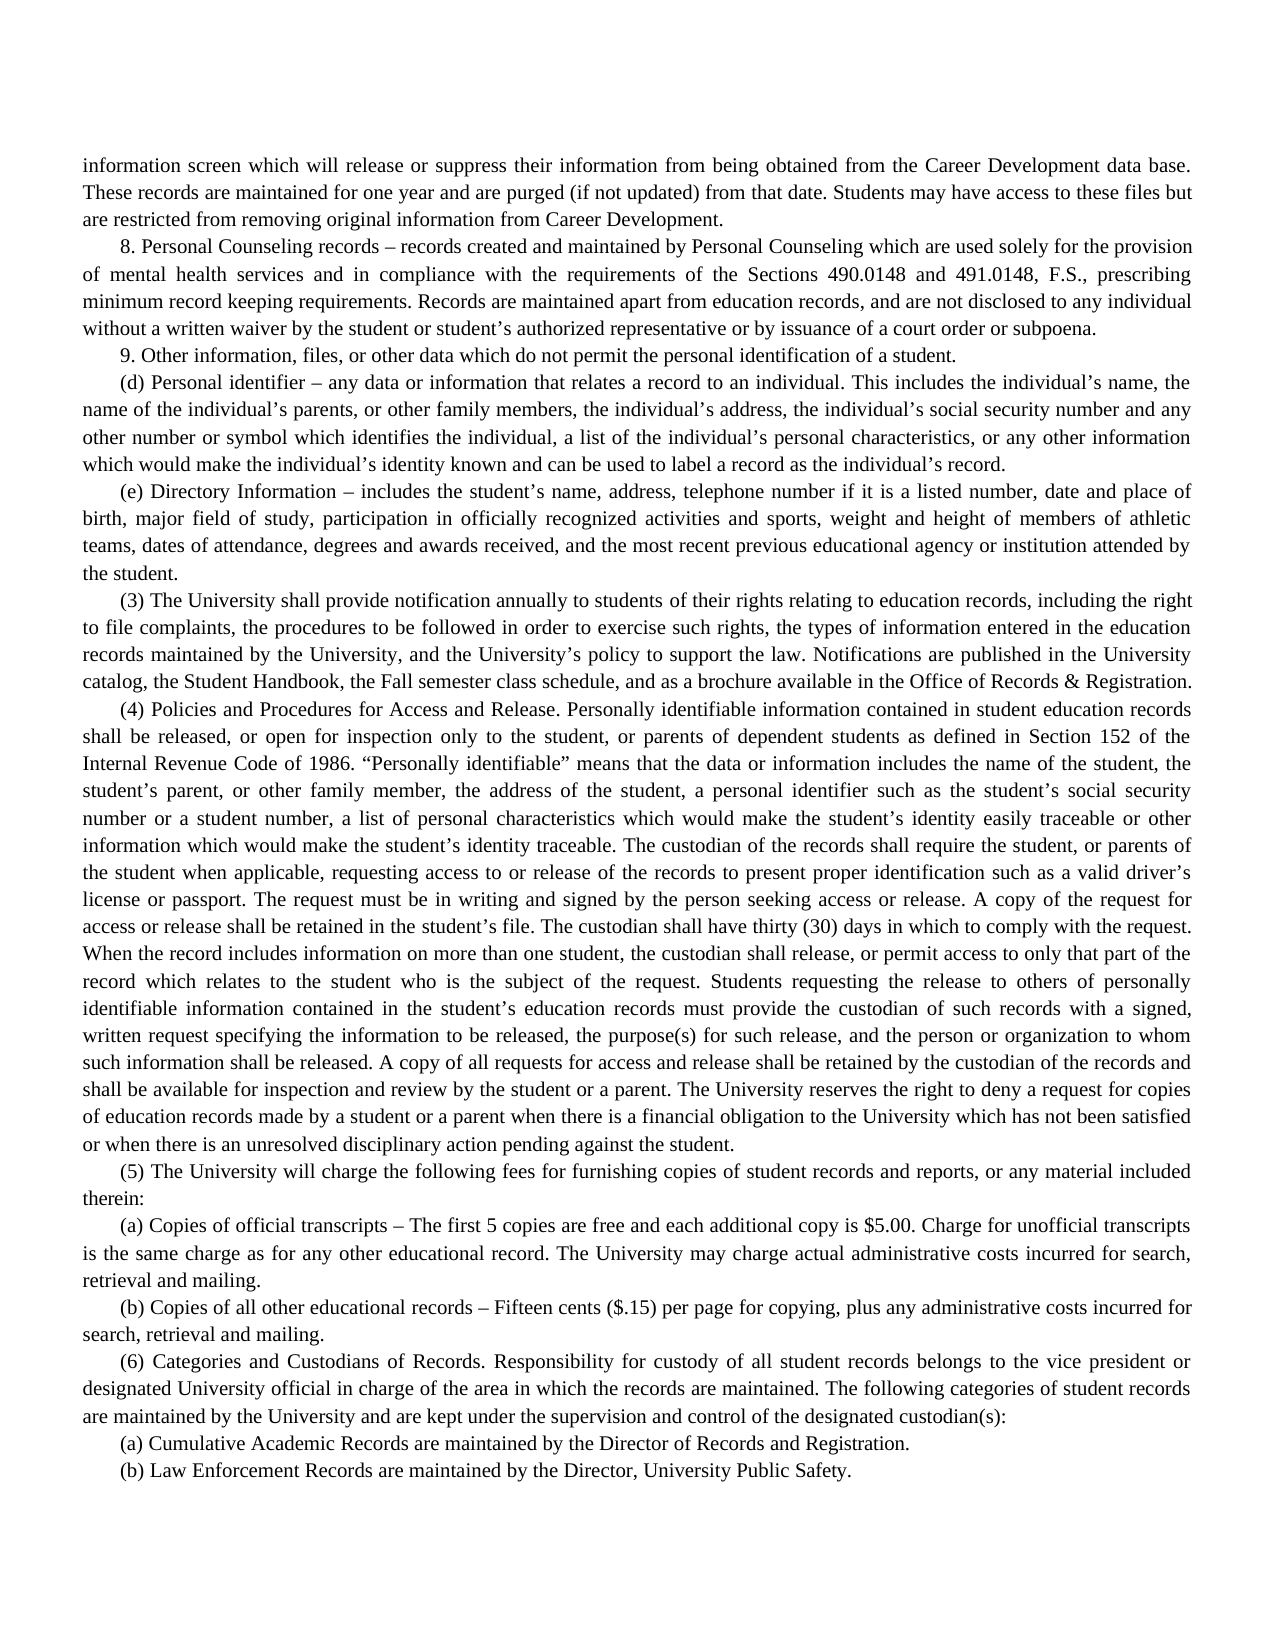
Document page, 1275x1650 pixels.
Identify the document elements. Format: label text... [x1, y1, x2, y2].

text information screen which will release or suppress their information from being obtained from the Career Development data base. These records are maintained for one year and are purged (if not updated) from that date. Students may have access to these files but are restricted from removing original information from Career Development. [82, 153, 1193, 231]
list Personal Counseling records – records created and maintained by Personal Counseling which are used solely for the provision of mental health services and in compliance with the requirements of the Sections 490.0148 and 491.0148, F.S., prescribing minimum record keeping requirements. Records are maintained apart from education records, and are not disclosed to any individual without a written waiver by the student or student’s authorized representative or by issuance of a court order or subpoena. [82, 234, 1193, 340]
list Personal identifier – any data or information that relates a record to an individual. This includes the individual’s name, the name of the individual’s parents, or other family members, the individual’s address, the individual’s social security number and any other number or symbol which identifies the individual, a list of the individual’s personal characteristics, or any other information which would make the individual’s identity known and can be used to label a record as the individual’s record. [82, 370, 1193, 476]
list The University shall provide notification annually to students of their rights relating to education records, including the right to file complaints, the procedures to be followed in order to exercise such rights, the types of information entered in the education records maintained by the University, and the University’s policy to support the law. Notifications are published in the University catalog, the Student Handbook, the Fall semester class schedule, and as a brochure available in the Office of Records & Registration. [82, 588, 1193, 693]
list Categories and Custodians of Records. Responsibility for custody of all student records belongs to the vice president or designated University official in charge of the area in which the records are maintained. The following categories of student records are maintained by the University and are kept under the supervision and control of the designated custodian(s): [82, 1349, 1193, 1428]
list Law Enforcement Records are maintained by the Director, University Public Safety. [120, 1458, 1204, 1482]
list Policies and Procedures for Access and Release. Personally identifiable information contained in student education records shall be released, or open for inspection only to the student, or parents of dependent students as defined in Section 152 of the Internal Revenue Code of 1986. “Personally identifiable” means that the data or information includes the name of the student, the student’s parent, or other family member, the address of the student, a personal identifier such as the student’s social security number or a student number, a list of personal characteristics which would make the student’s identity easily traceable or other information which would make the student’s identity traceable. The custodian of the records shall require the student, or parents of the student when applicable, requesting access to or release of the records to present proper identification such as a valid driver’s license or passport. The request must be in writing and signed by the person seeking access or release. A copy of the request for access or release shall be retained in the student’s file. The custodian shall have thirty (30) days in which to comply with the request. When the record includes information on more than one student, the custodian shall release, or permit access to only that part of the record which relates to the student who is the subject of the request. Students requesting the release to others of personally identifiable information contained in the student’s education records must provide the custodian of such records with a signed, written request specifying the information to be released, the purpose(s) for such release, and the person or organization to whom such information shall be released. A copy of all requests for access and release shall be retained by the custodian of the records and shall be available for inspection and review by the student or a parent. The University reserves the right to deny a request for copies of education records made by a student or a parent when there is a financial obligation to the University which has not been satisfied or when there is an unresolved disciplinary action pending against the student. [82, 697, 1193, 1156]
list Cumulative Academic Records are maintained by the Director of Records and Registration. [120, 1431, 1204, 1455]
list The University will charge the following fees for furnishing copies of student records and reports, or any material included therein: [82, 1159, 1193, 1210]
list Copies of all other educational records – Fifteen cents ($.15) per page for copying, plus any administrative costs incurred for search, retrieval and mailing. [82, 1295, 1193, 1346]
list Directory Information – includes the student’s name, address, telephone number if it is a listed number, date and place of birth, major field of study, participation in officially recognized activities and sports, weight and height of members of athletic teams, dates of attendance, degrees and awards received, and the most recent previous educational agency or institution attended by the student. [82, 479, 1193, 585]
list Copies of official transcripts – The first 5 copies are free and each additional copy is $5.00. Charge for unofficial transcripts is the same charge as for any other educational record. The University may charge actual administrative costs incurred for search, retrieval and mailing. [82, 1213, 1193, 1292]
list Other information, files, or other data which do not permit the personal identification of a student. [120, 343, 1204, 367]
